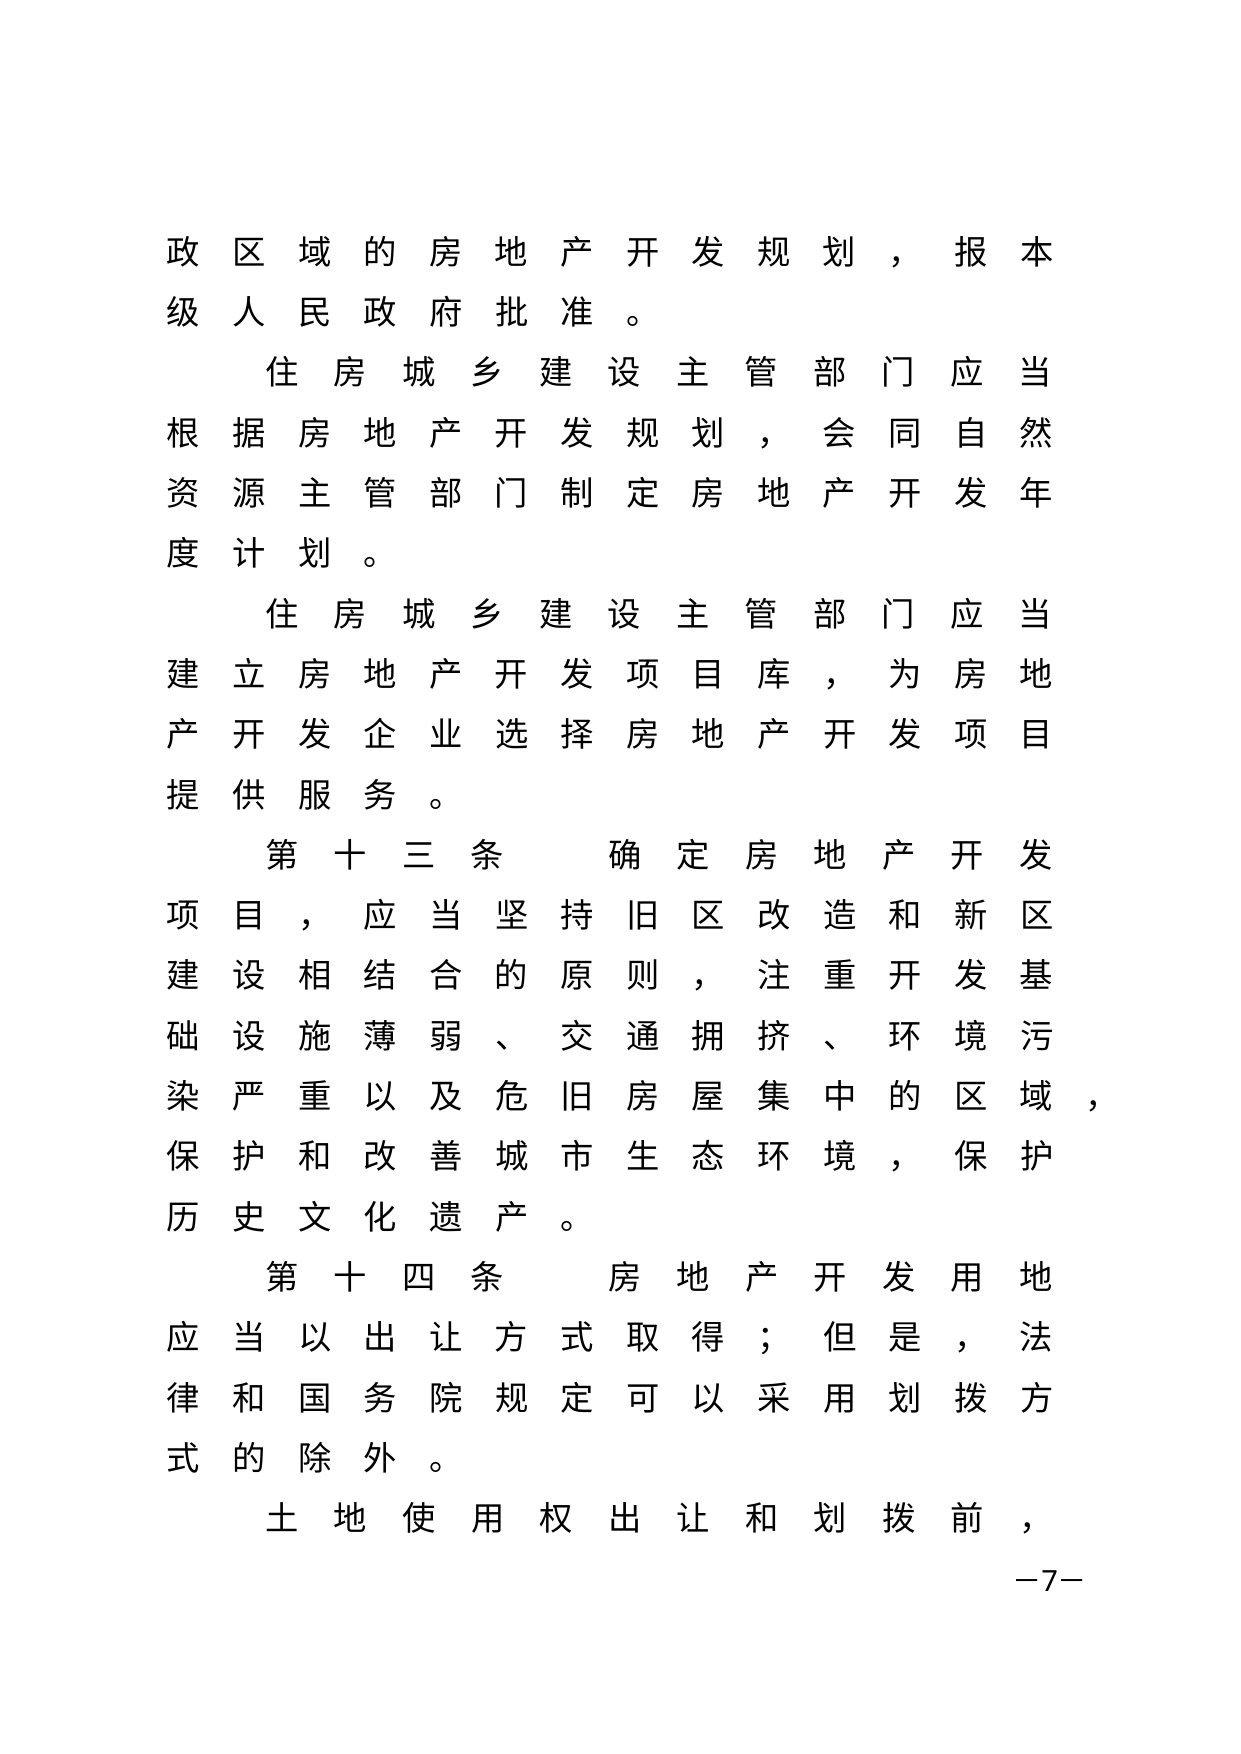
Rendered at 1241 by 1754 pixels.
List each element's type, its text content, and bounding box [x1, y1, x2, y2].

text 住房城乡建设主管部门应当根据房地产开发规划，会同自然资源主管部门制定房地产开发年度计划。 [167, 340, 1085, 581]
text 第十四条 房地产开发用地应当以出让方式取得；但是，法律和国务院规定可以采用划拨方式的除外。 [167, 1245, 1085, 1486]
text 第十三条 确定房地产开发项目，应当坚持旧区改造和新区建设相结合的原则，注重开发基础设施薄弱、交通拥挤、环境污染严重以及危旧房屋集中的区域，保护和改善城市生态环境，保护历史文化遗产。 [167, 823, 1085, 1245]
text 住房城乡建设主管部门应当建立房地产开发项目库，为房地产开发企业选择房地产开发项目提供服务。 [167, 581, 1085, 823]
text 土地使用权出让和划拨前，自然资源主管部门和住房城乡建设主管部门应当对下列事项提出书面意见，作为土地使用权出让或者划拨的依据之一： [167, 1486, 1085, 1546]
text 第十二条 住房城乡建设主管部门应当根据城市规划、土地利用总体规划、房地产市场供求情况等，会同有关部门编制本行政区域的房地产开发规划，报本级人民政府批准。 [167, 219, 1085, 340]
